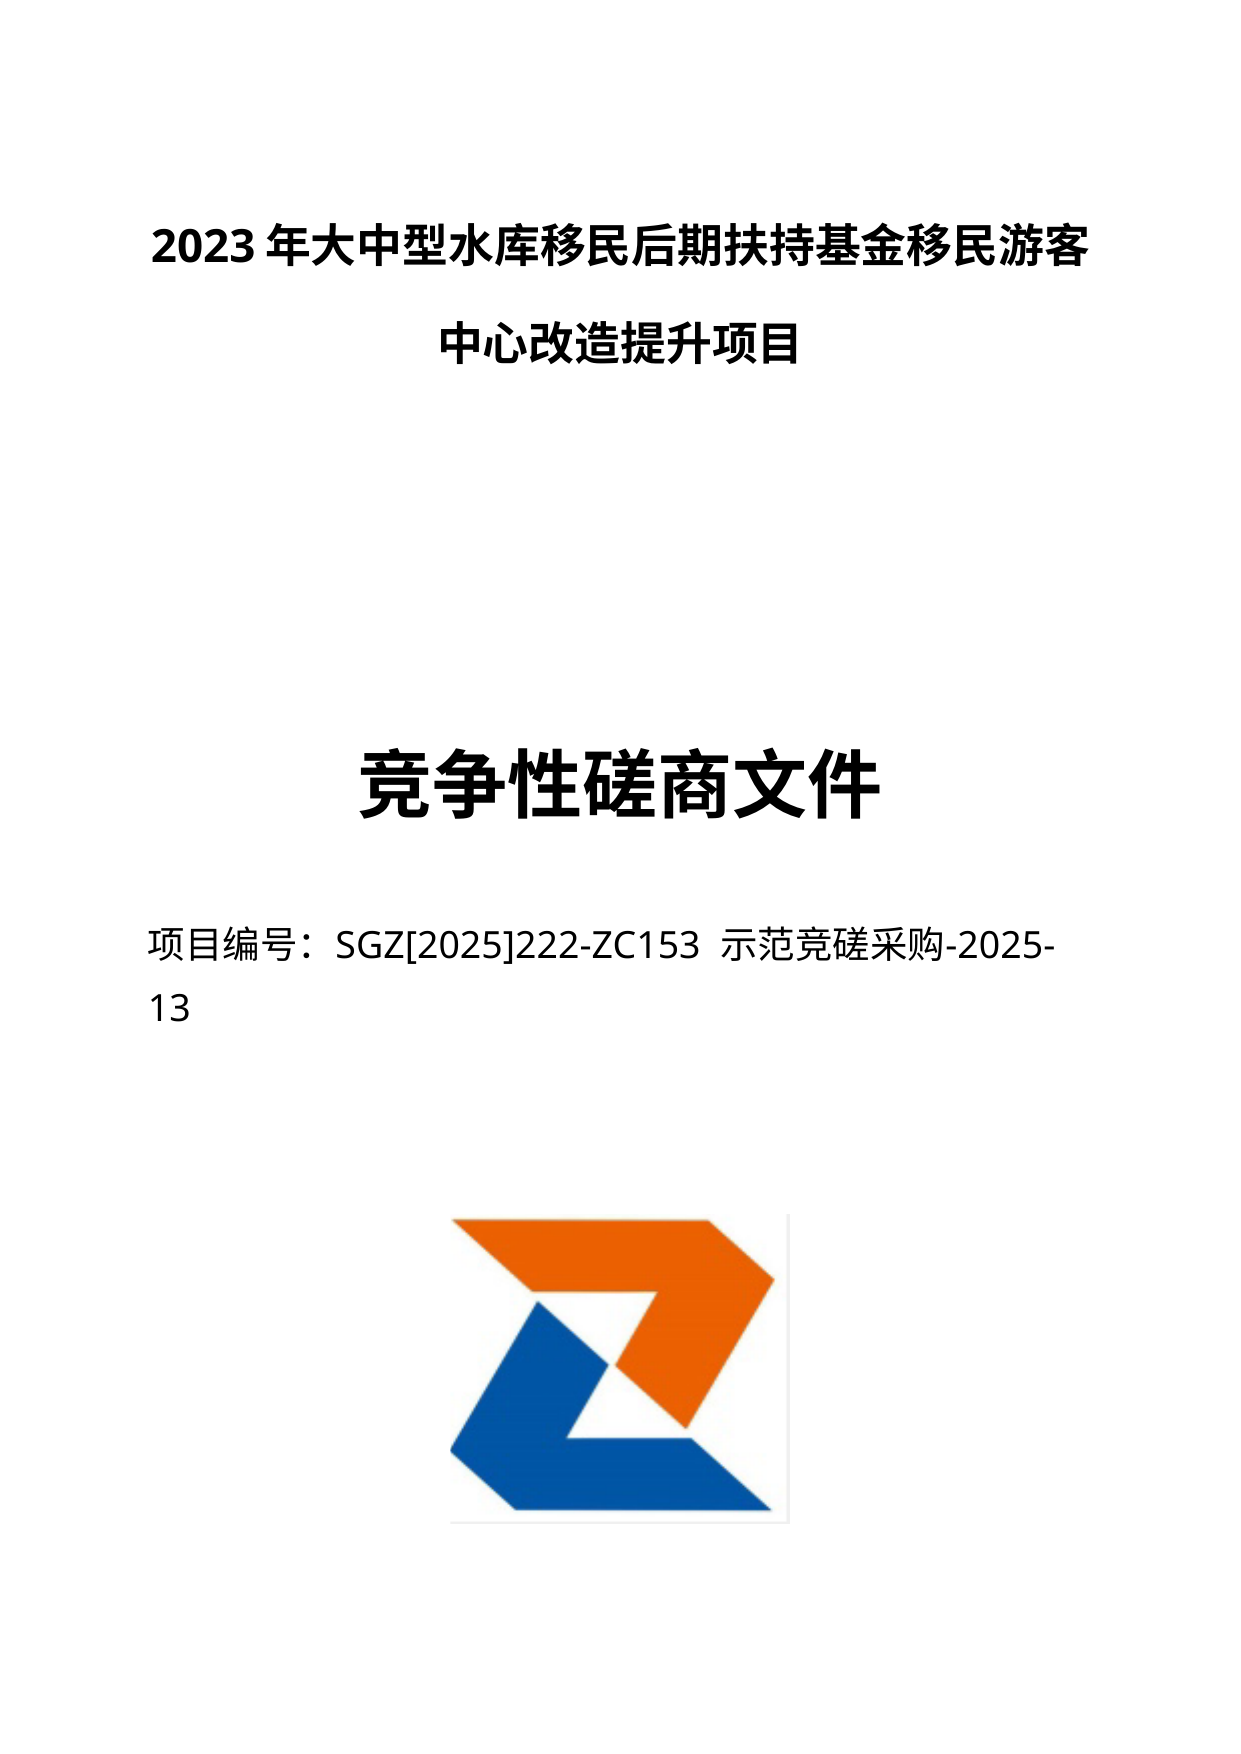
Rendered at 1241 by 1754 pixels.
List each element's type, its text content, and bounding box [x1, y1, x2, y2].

picture [450, 1214, 790, 1524]
text 项目编号：SGZ[2025]222-ZC153 示范竞磋采购-2025-13 [148, 909, 1092, 1039]
text 2023年大中型水库移民后期扶持基金移民游客中心改造提升项目 [148, 194, 1092, 389]
text 竞争性磋商文件 [148, 714, 1092, 844]
